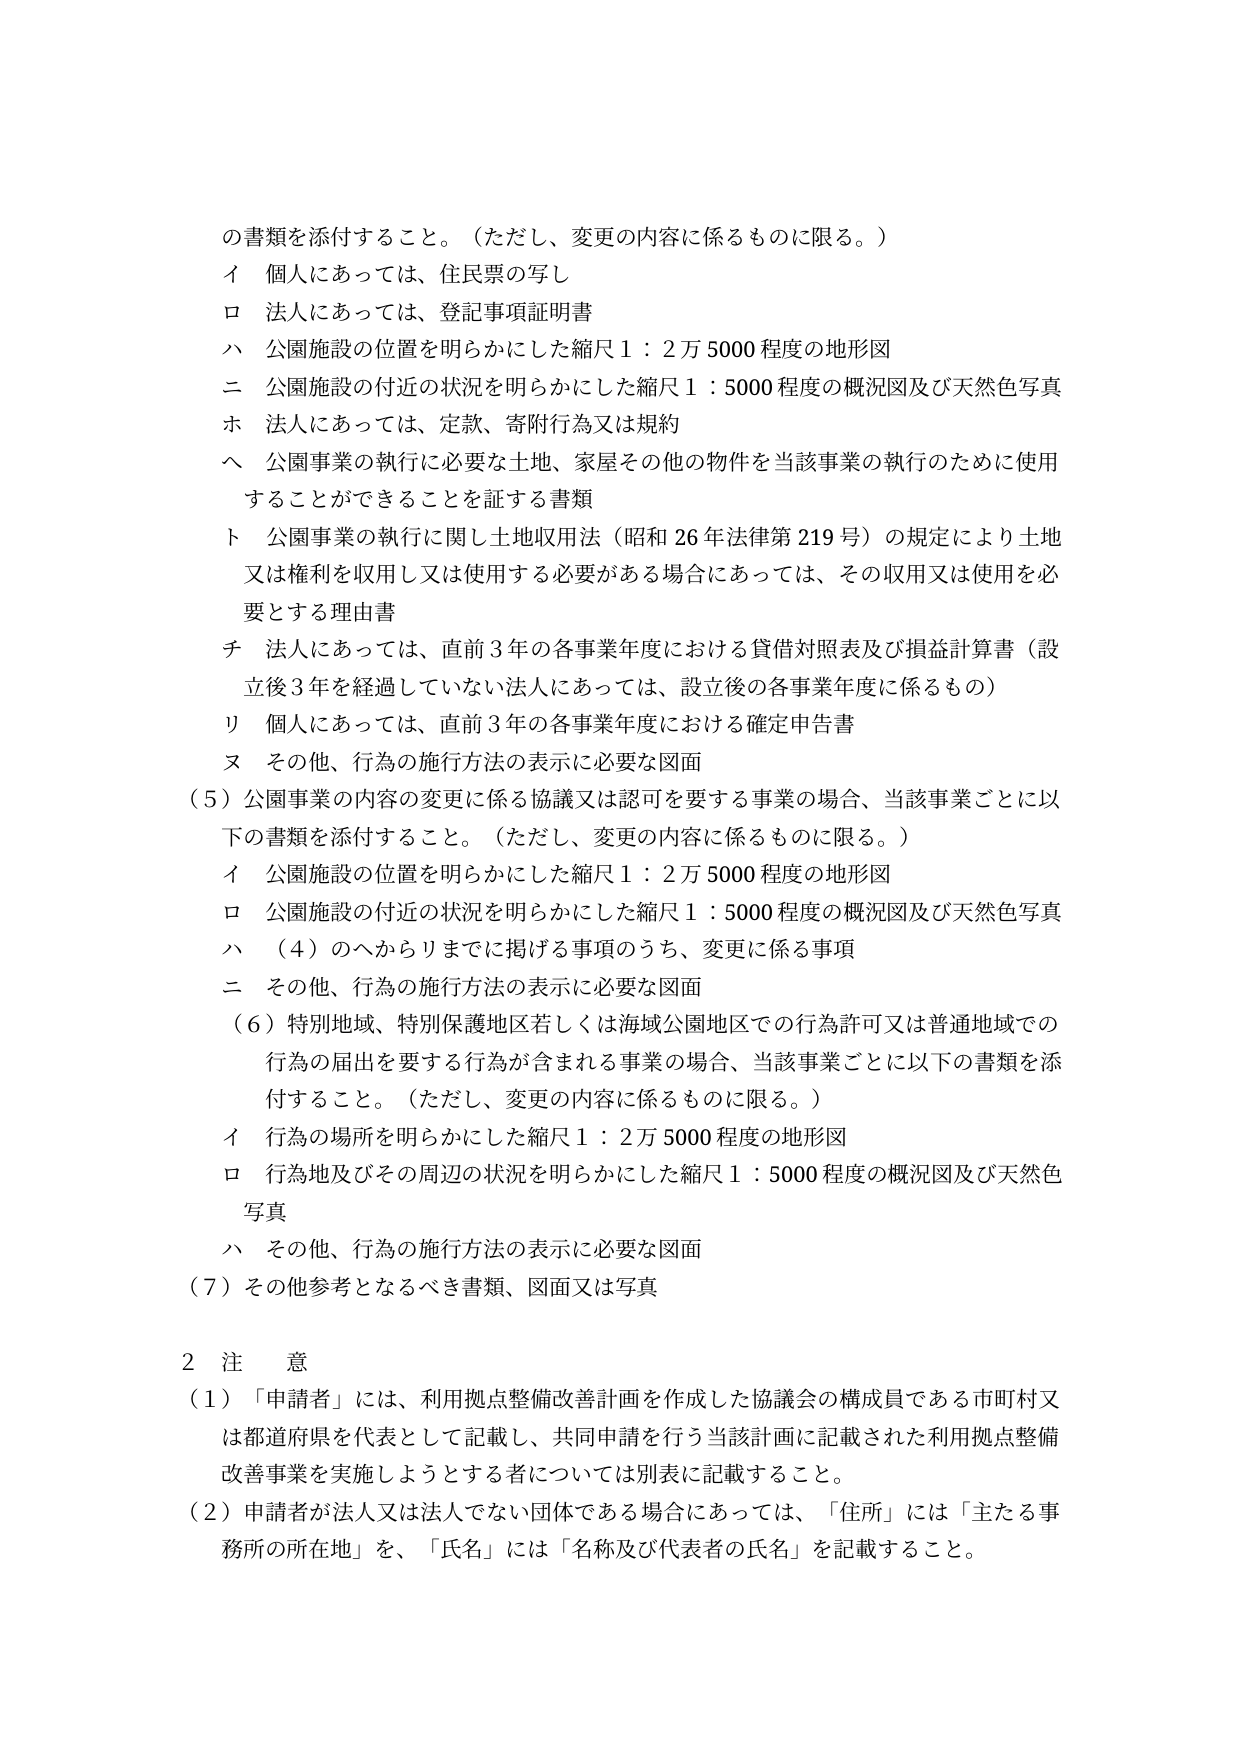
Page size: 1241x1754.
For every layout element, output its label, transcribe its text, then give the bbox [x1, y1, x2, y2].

text イ 個人にあっては、住民票の写し [221, 254, 1063, 292]
text ニ その他、行為の施行方法の表示に必要な図面 [221, 967, 1063, 1004]
text イ 行為の場所を明らかにした縮尺１：２万5000程度の地形図 [221, 1117, 1063, 1154]
text ハ 公園施設の位置を明らかにした縮尺１：２万5000程度の地形図 [221, 329, 1063, 367]
text ホ 法人にあっては、定款、寄附行為又は規約 [221, 404, 1063, 442]
text （５）公園事業の内容の変更に係る協議又は認可を要する事業の場合、当該事業ごとに以下の書類を添付すること。（ただし、変更の内容に係るものに限る。） [177, 779, 1063, 854]
text （２）申請者が法人又は法人でない団体である場合にあっては、「住所」には「主たる事務所の所在地」を、「氏名」には「名称及び代表者の氏名」を記載すること。 [177, 1492, 1063, 1567]
text リ 個人にあっては、直前３年の各事業年度における確定申告書 [221, 704, 1063, 742]
text ２ 注 意 [177, 1342, 1063, 1379]
text ニ 公園施設の付近の状況を明らかにした縮尺１：5000程度の概況図及び天然色写真 [221, 367, 1063, 404]
text （６）特別地域、特別保護地区若しくは海域公園地区での行為許可又は普通地域での行為の届出を要する行為が含まれる事業の場合、当該事業ごとに以下の書類を添付すること。（ただし、変更の内容に係るものに限る。） [221, 1004, 1063, 1117]
text ロ 法人にあっては、登記事項証明書 [221, 292, 1063, 329]
text （７）その他参考となるべき書類、図面又は写真 [177, 1267, 1063, 1304]
text ト 公園事業の執行に関し土地収用法（昭和26年法律第219号）の規定により土地又は権利を収用し又は使用する必要がある場合にあっては、その収用又は使用を必要とする理由書 [221, 517, 1063, 629]
text イ 公園施設の位置を明らかにした縮尺１：２万5000程度の地形図 [221, 854, 1063, 892]
text ハ その他、行為の施行方法の表示に必要な図面 [221, 1229, 1063, 1267]
text ロ 行為地及びその周辺の状況を明らかにした縮尺１：5000程度の概況図及び天然色写真 [221, 1154, 1063, 1229]
text ロ 公園施設の付近の状況を明らかにした縮尺１：5000程度の概況図及び天然色写真 [221, 892, 1063, 929]
text ハ （４）のヘからリまでに掲げる事項のうち、変更に係る事項 [221, 929, 1063, 967]
text チ 法人にあっては、直前３年の各事業年度における貸借対照表及び損益計算書（設立後３年を経過していない法人にあっては、設立後の各事業年度に係るもの） [221, 629, 1063, 704]
text へ 公園事業の執行に必要な土地、家屋その他の物件を当該事業の執行のために使用することができることを証する書類 [221, 442, 1063, 517]
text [177, 217, 1063, 254]
text （１）「申請者」には、利用拠点整備改善計画を作成した協議会の構成員である市町村又は都道府県を代表として記載し、共同申請を行う当該計画に記載された利用拠点整備改善事業を実施しようとする者については別表に記載すること。 [177, 1379, 1063, 1492]
text ヌ その他、行為の施行方法の表示に必要な図面 [221, 742, 1063, 779]
